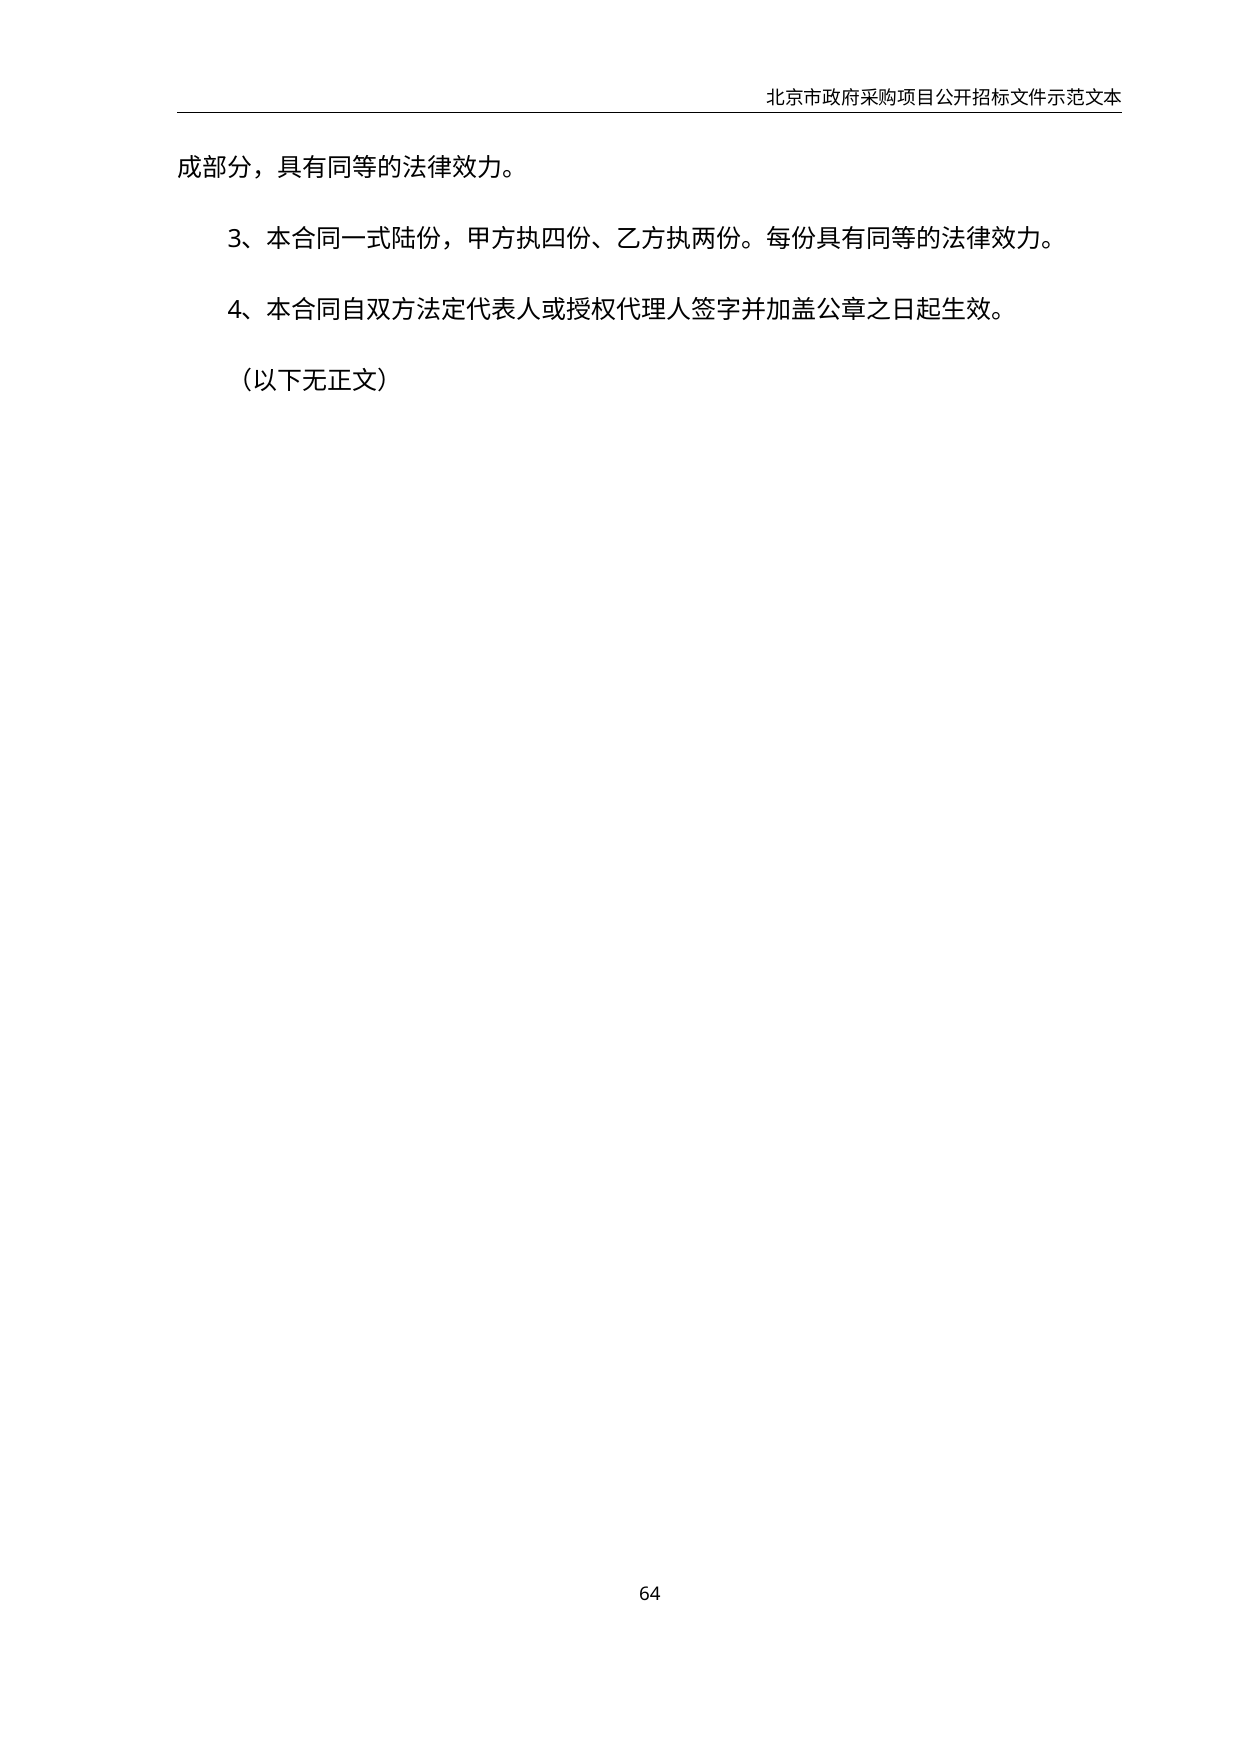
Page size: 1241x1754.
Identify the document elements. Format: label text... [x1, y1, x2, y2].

text 4、本合同自双方法定代表人或授权代理人签字并加盖公章之日起生效。 [177, 290, 1122, 326]
text （以下无正文） [177, 361, 1122, 397]
text 3、本合同一式陆份，甲方执四份、乙方执两份。每份具有同等的法律效力。 [177, 219, 1122, 255]
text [177, 148, 1122, 184]
